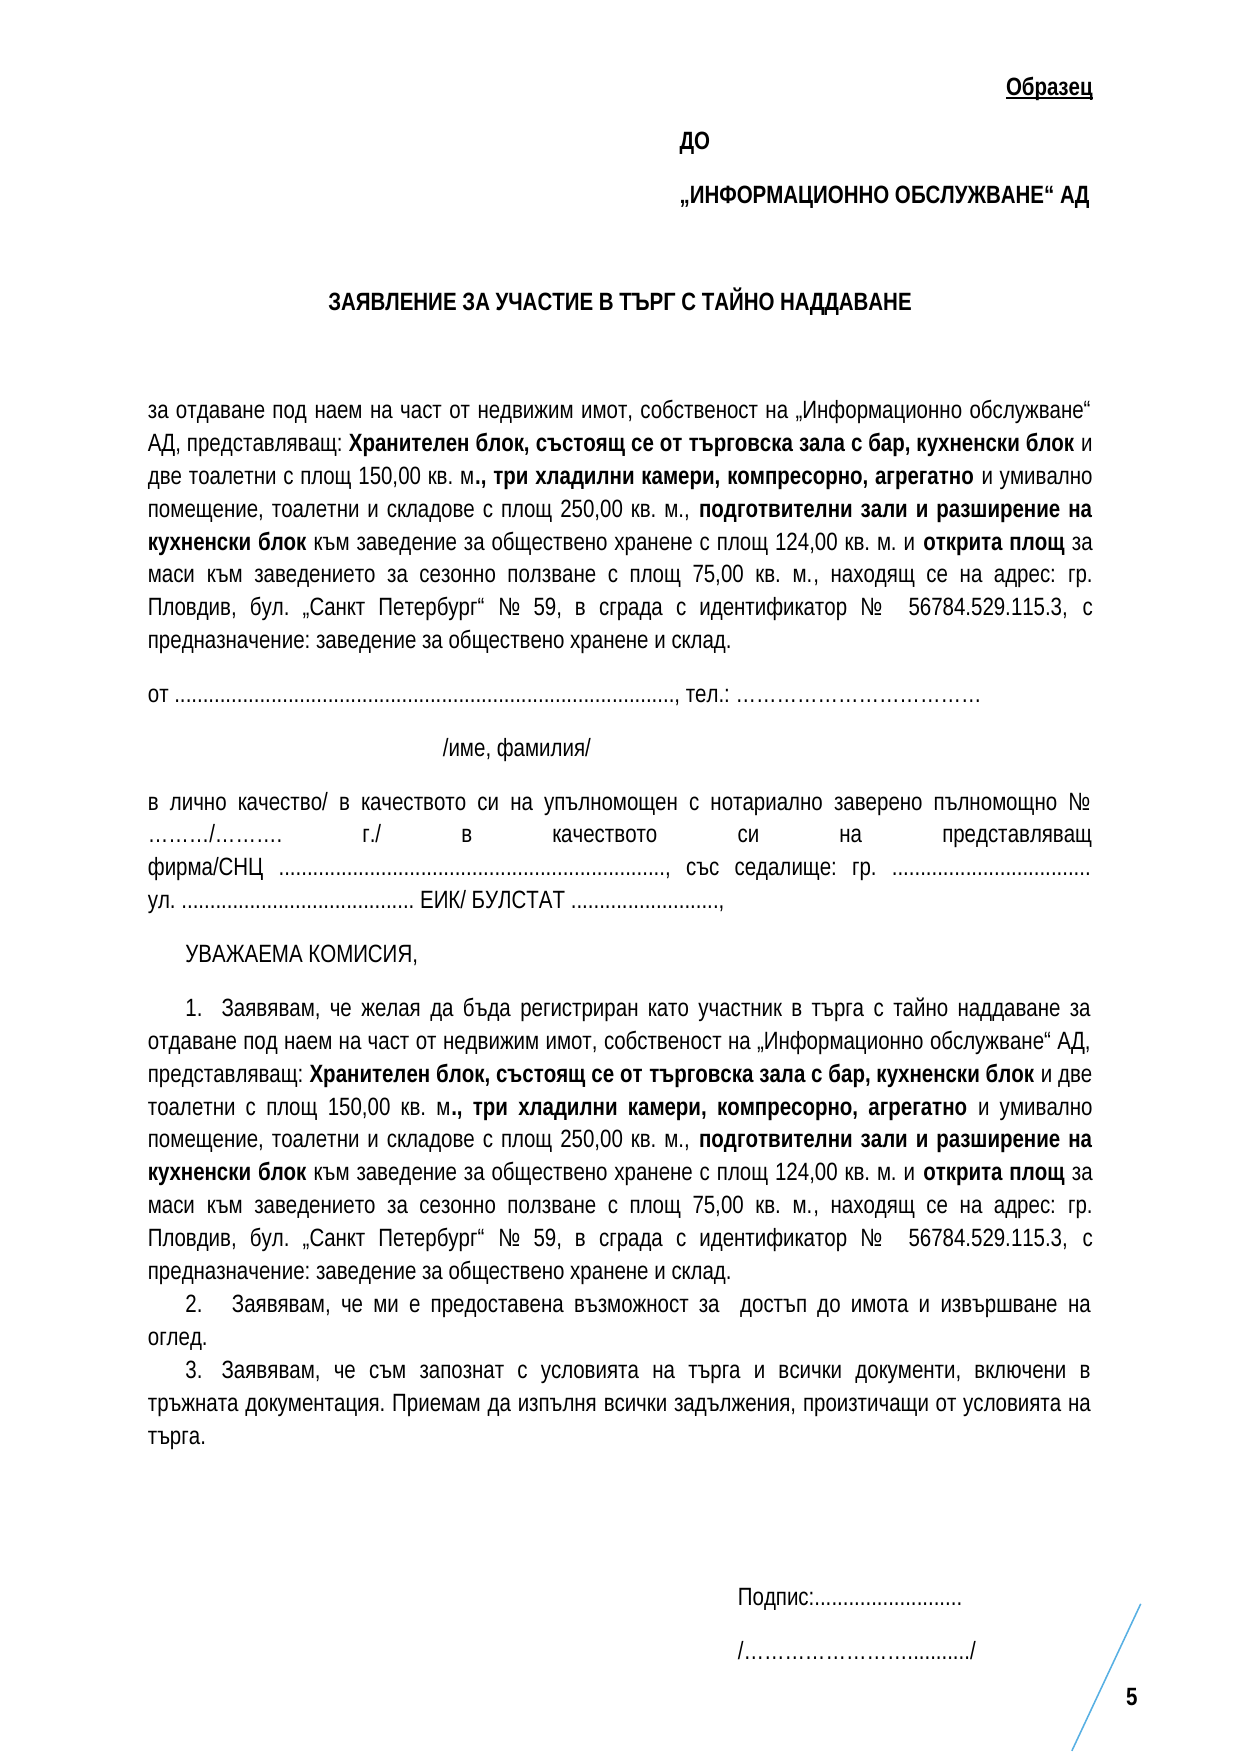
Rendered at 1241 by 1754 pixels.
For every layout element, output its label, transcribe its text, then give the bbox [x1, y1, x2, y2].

list Заявявам, че желая да бъда регистриран като участник в търга с тайно наддаване за отдаване под наем на част от недвижим имот, собственост на „Информационно обслужване“ АД, представляващ: Хранителен блок, състоящ се от търговска зала с бар, кухненски блок и две тоалетни с площ 150,00 кв. м., три хладилни камери, компресорно, агрегатно и умивално помещение, тоалетни и складове с площ 250,00 кв. м., подготвителни зали и разширение на кухненски блок към заведение за обществено хранене с площ 124,00 кв. м. и открита площ за маси към заведението за сезонно ползване с площ 75,00 кв. м., находящ се на адрес: гр. Пловдив, бул. „Санкт Петербург“ № 59, в сграда с идентификатор № 56784.529.115.3, с предназначение: заведение за обществено хранене и склад. [148, 993, 1092, 1285]
text ДО [148, 126, 1092, 155]
list Заявявам, че съм запознат с условията на търга и всички документи, включени в тръжната документация. Приемам да изпълня всички задължения, произтичащи от условията на търга. [148, 1355, 1092, 1449]
text /име, фамилия/ [148, 733, 1092, 761]
text „ИНФОРМАЦИОННО ОБСЛУЖВАНЕ“ АД [148, 180, 1092, 208]
text /…………………….........../ [664, 1636, 1092, 1664]
text в лично качество/ в качеството си на упълномощен с нотариално заверено пълномощно № ………/………. г./ в качеството си на представляващ фирма/СНЦ ...................................................................., със седалище: гр. ................................... ул. ......................................... ЕИК/ БУЛСТАТ .........................., [148, 786, 1092, 914]
text ЗАЯВЛЕНИЕ ЗА УЧАСТИЕ В ТЪРГ С ТАЙНО НАДДАВАНЕ [148, 287, 1092, 316]
text от ........................................................................................, тел.: ……………………………… [148, 679, 1092, 708]
list Заявявам, че ми е предоставена възможност за достъп до имота и извършване на оглед. [148, 1289, 1092, 1351]
text УВАЖАЕМА КОМИСИЯ, [148, 939, 1092, 968]
text Подпис:.......................... [664, 1582, 1092, 1611]
text Образец [148, 72, 1092, 101]
text за отдаване под наем на част от недвижим имот, собственост на „Информационно обслужване“ АД, представляващ: Хранителен блок, състоящ се от търговска зала с бар, кухненски блок и две тоалетни с площ 150,00 кв. м., три хладилни камери, компресорно, агрегатно и умивално помещение, тоалетни и складове с площ 250,00 кв. м., подготвителни зали и разширение на кухненски блок към заведение за обществено хранене с площ 124,00 кв. м. и открита площ за маси към заведението за сезонно ползване с площ 75,00 кв. м., находящ се на адрес: гр. Пловдив, бул. „Санкт Петербург“ № 59, в сграда с идентификатор № 56784.529.115.3, с предназначение: заведение за обществено хранене и склад. [148, 395, 1092, 654]
